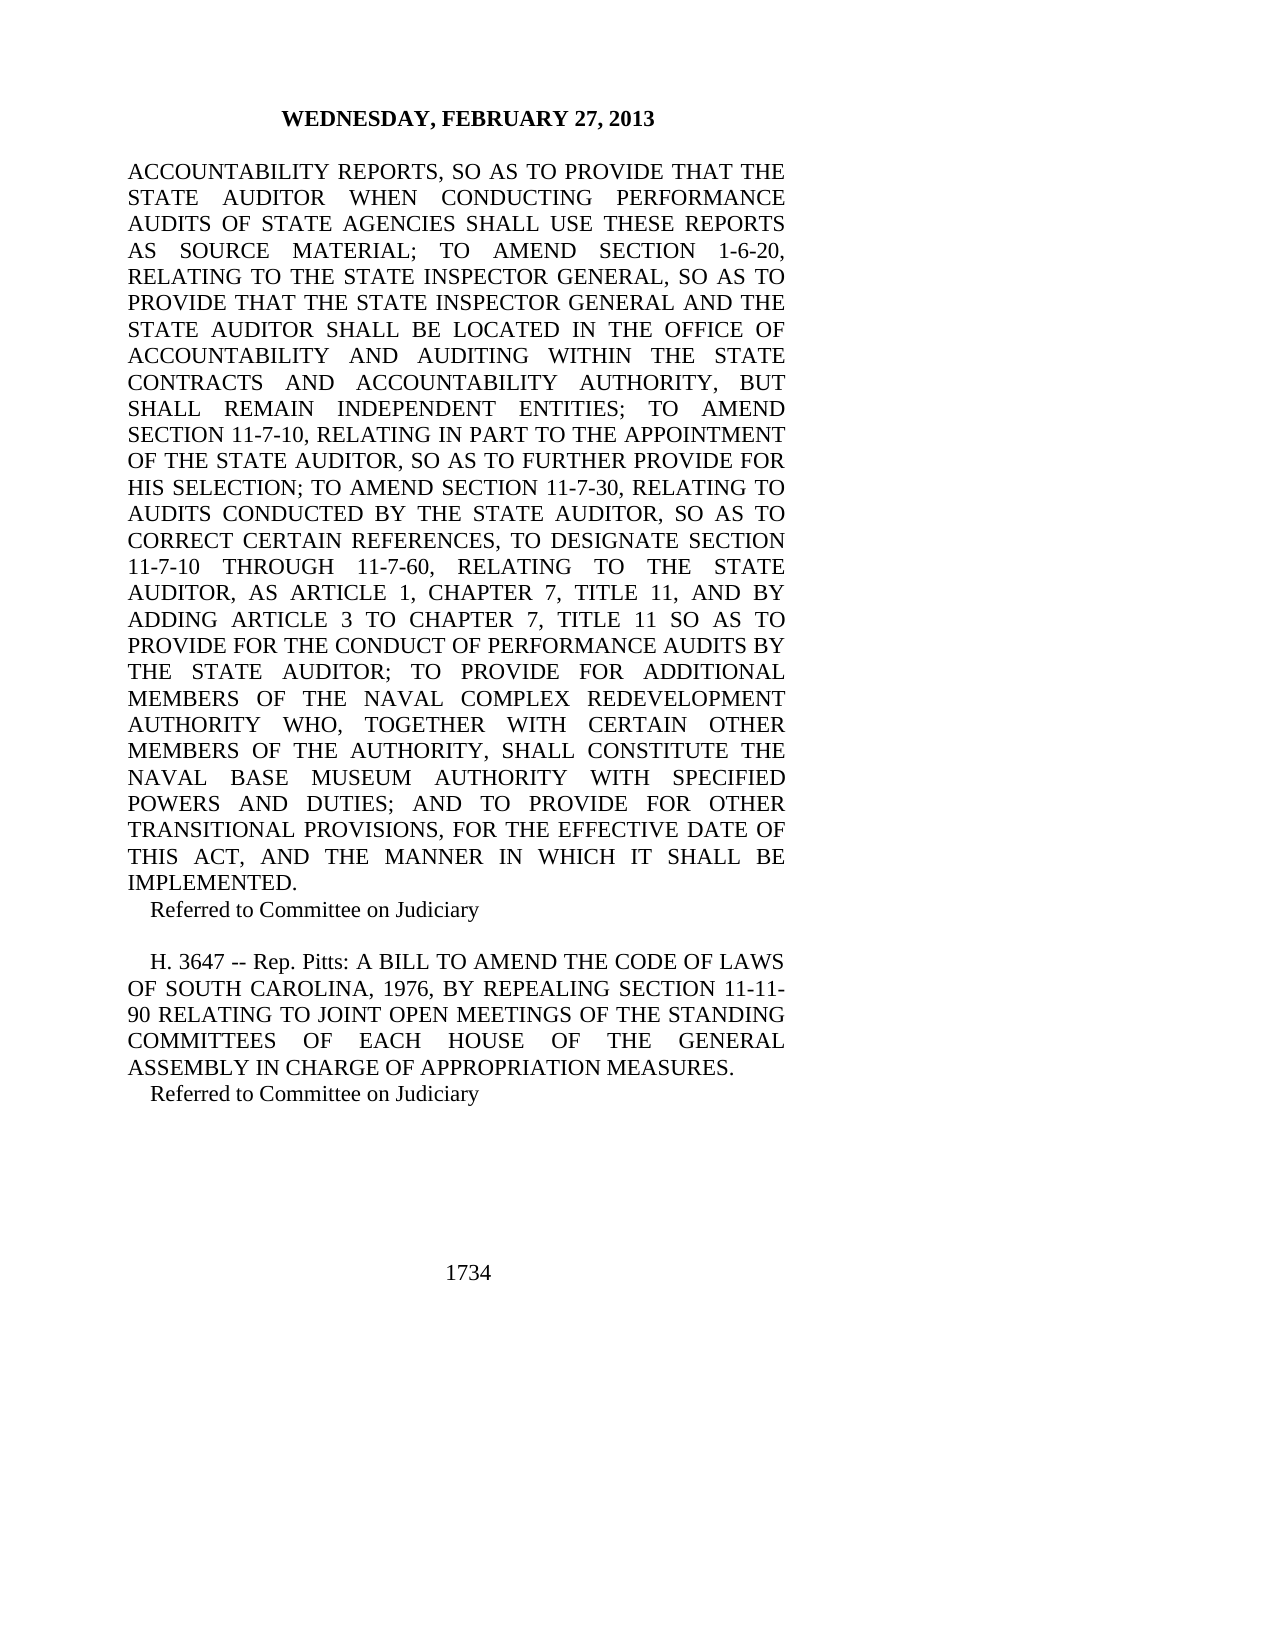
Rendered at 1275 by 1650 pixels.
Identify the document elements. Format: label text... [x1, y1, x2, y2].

text Referred to Committee on Judiciary [127, 1080, 786, 1106]
text H. 3647 -- Rep. Pitts: A BILL TO AMEND THE CODE OF LAWS OF SOUTH CAROLINA, 1976, BY REPEALING SECTION 11-11-90 RELATING TO JOINT OPEN MEETINGS OF THE STANDING COMMITTEES OF EACH HOUSE OF THE GENERAL ASSEMBLY IN CHARGE OF APPROPRIATION MEASURES. [127, 948, 786, 1080]
text Referred to Committee on Judiciary [127, 896, 786, 922]
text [127, 158, 786, 896]
